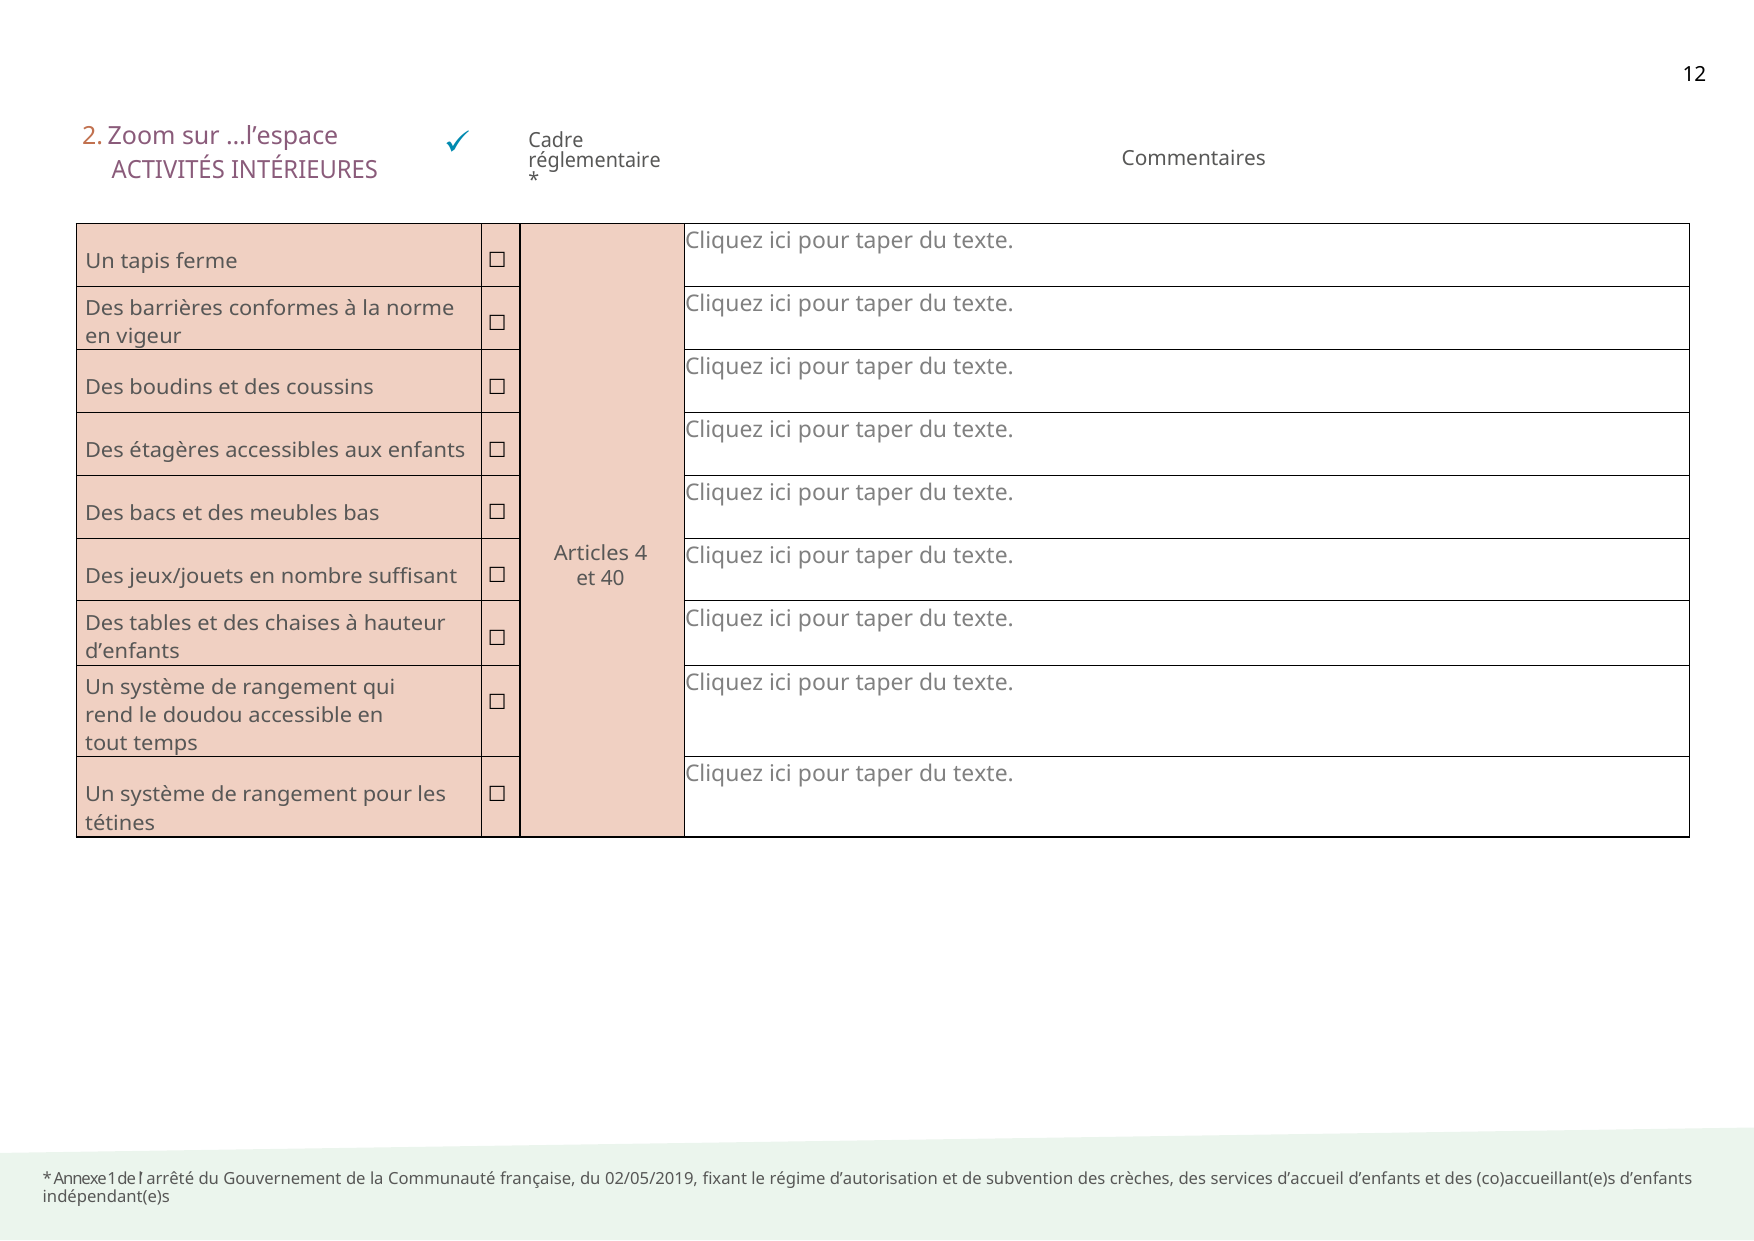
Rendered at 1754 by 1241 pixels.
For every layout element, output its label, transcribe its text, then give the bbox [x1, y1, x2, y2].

table_cell Un système de rangement pour les tétines [77, 757, 481, 836]
table_cell [482, 413, 519, 475]
table_cell Des jeux/jouets en nombre suffisant [77, 539, 481, 600]
table_cell Des tables et des chaises à hauteur d’enfants [77, 601, 481, 665]
table_cell Des étagères accessibles aux enfants [77, 413, 481, 475]
text Commentaires [1121, 143, 1706, 171]
table_cell [482, 476, 519, 538]
table_cell Des bacs et des meubles bas [77, 476, 481, 538]
table_cell [482, 666, 519, 756]
table_cell Un système de rangement qui rend le doudou accessible en tout temps [77, 666, 481, 756]
table_cell [482, 539, 519, 600]
table_cell Des barrières conformes à la norme en vigeur [77, 287, 481, 349]
table_cell Des boudins et des coussins [77, 350, 481, 412]
list Zoom sur …l’espace ACTIVITÉS INTÉRIEURES [82, 118, 378, 186]
table_header [482, 224, 519, 286]
table_header Un tapis ferme [77, 224, 481, 286]
table_cell [482, 601, 519, 665]
table_cell [482, 757, 519, 836]
table_header Articles 4 et 40 [521, 224, 684, 836]
table_cell [482, 350, 519, 412]
table_cell [482, 287, 519, 349]
